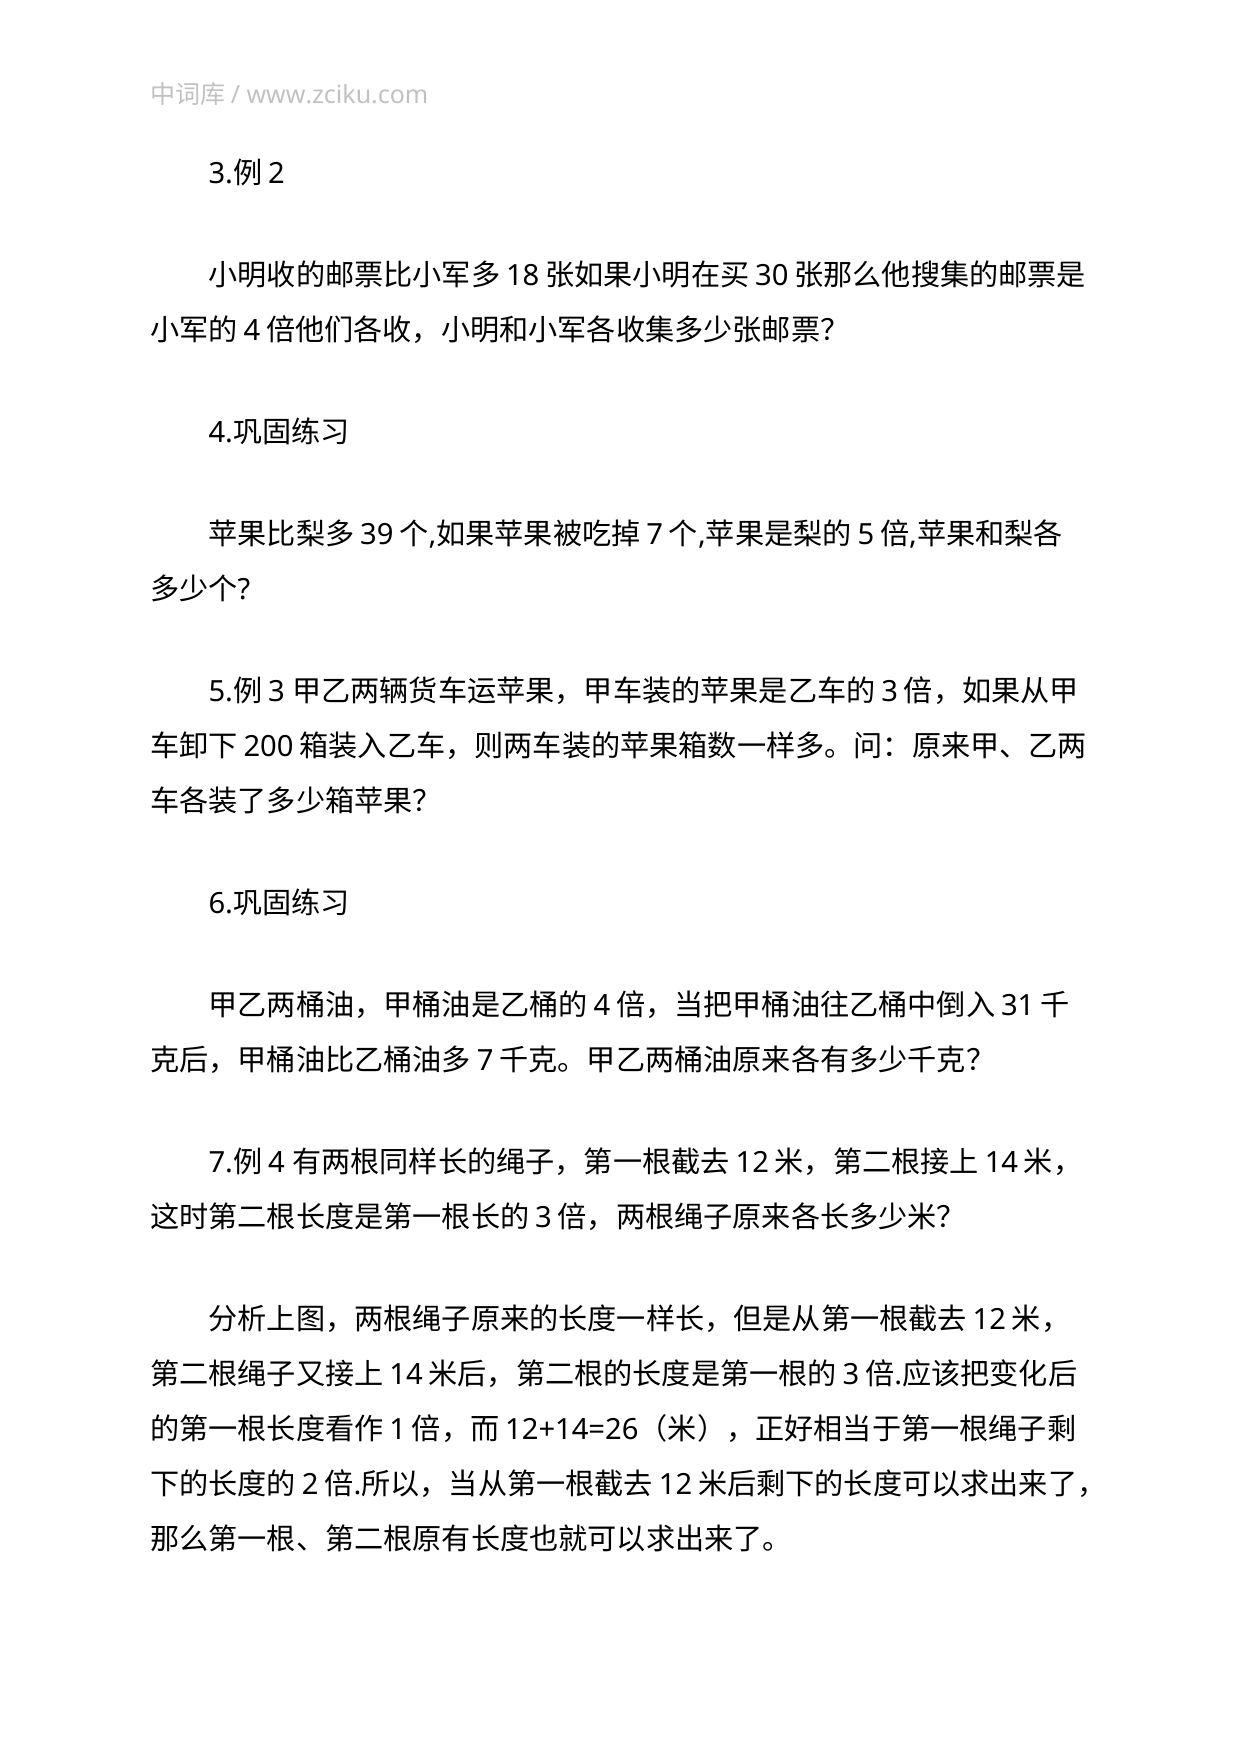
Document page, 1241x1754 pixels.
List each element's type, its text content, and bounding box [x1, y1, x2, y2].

text 4.巩固练习 [150, 409, 1090, 451]
text 3.例2 [150, 150, 1090, 192]
text 苹果比梨多39个,如果苹果被吃掉7个,苹果是梨的5倍,苹果和梨各多少个? [150, 511, 1090, 608]
text 7.例4 有两根同样长的绳子，第一根截去12米，第二根接上14米，这时第二根长度是第一根长的3倍，两根绳子原来各长多少米？ [150, 1139, 1090, 1236]
text 6.巩固练习 [150, 880, 1090, 922]
text 小明收的邮票比小军多18张如果小明在买30张那么他搜集的邮票是小军的4倍他们各收，小明和小军各收集多少张邮票？ [150, 252, 1090, 349]
text 甲乙两桶油，甲桶油是乙桶的4倍，当把甲桶油往乙桶中倒入31千克后，甲桶油比乙桶油多7千克。甲乙两桶油原来各有多少千克？ [150, 982, 1090, 1079]
text 分析上图，两根绳子原来的长度一样长，但是从第一根截去12米，第二根绳子又接上14米后，第二根的长度是第一根的3倍.应该把变化后的第一根长度看作1倍，而12+14=26（米），正好相当于第一根绳子剩下的长度的2倍.所以，当从第一根截去12米后剩下的长度可以求出来了，那么第一根、第二根原有长度也就可以求出来了。 [150, 1296, 1090, 1558]
text 5.例3 甲乙两辆货车运苹果，甲车装的苹果是乙车的3倍，如果从甲车卸下200箱装入乙车，则两车装的苹果箱数一样多。问：原来甲、乙两车各装了多少箱苹果？ [150, 668, 1090, 820]
